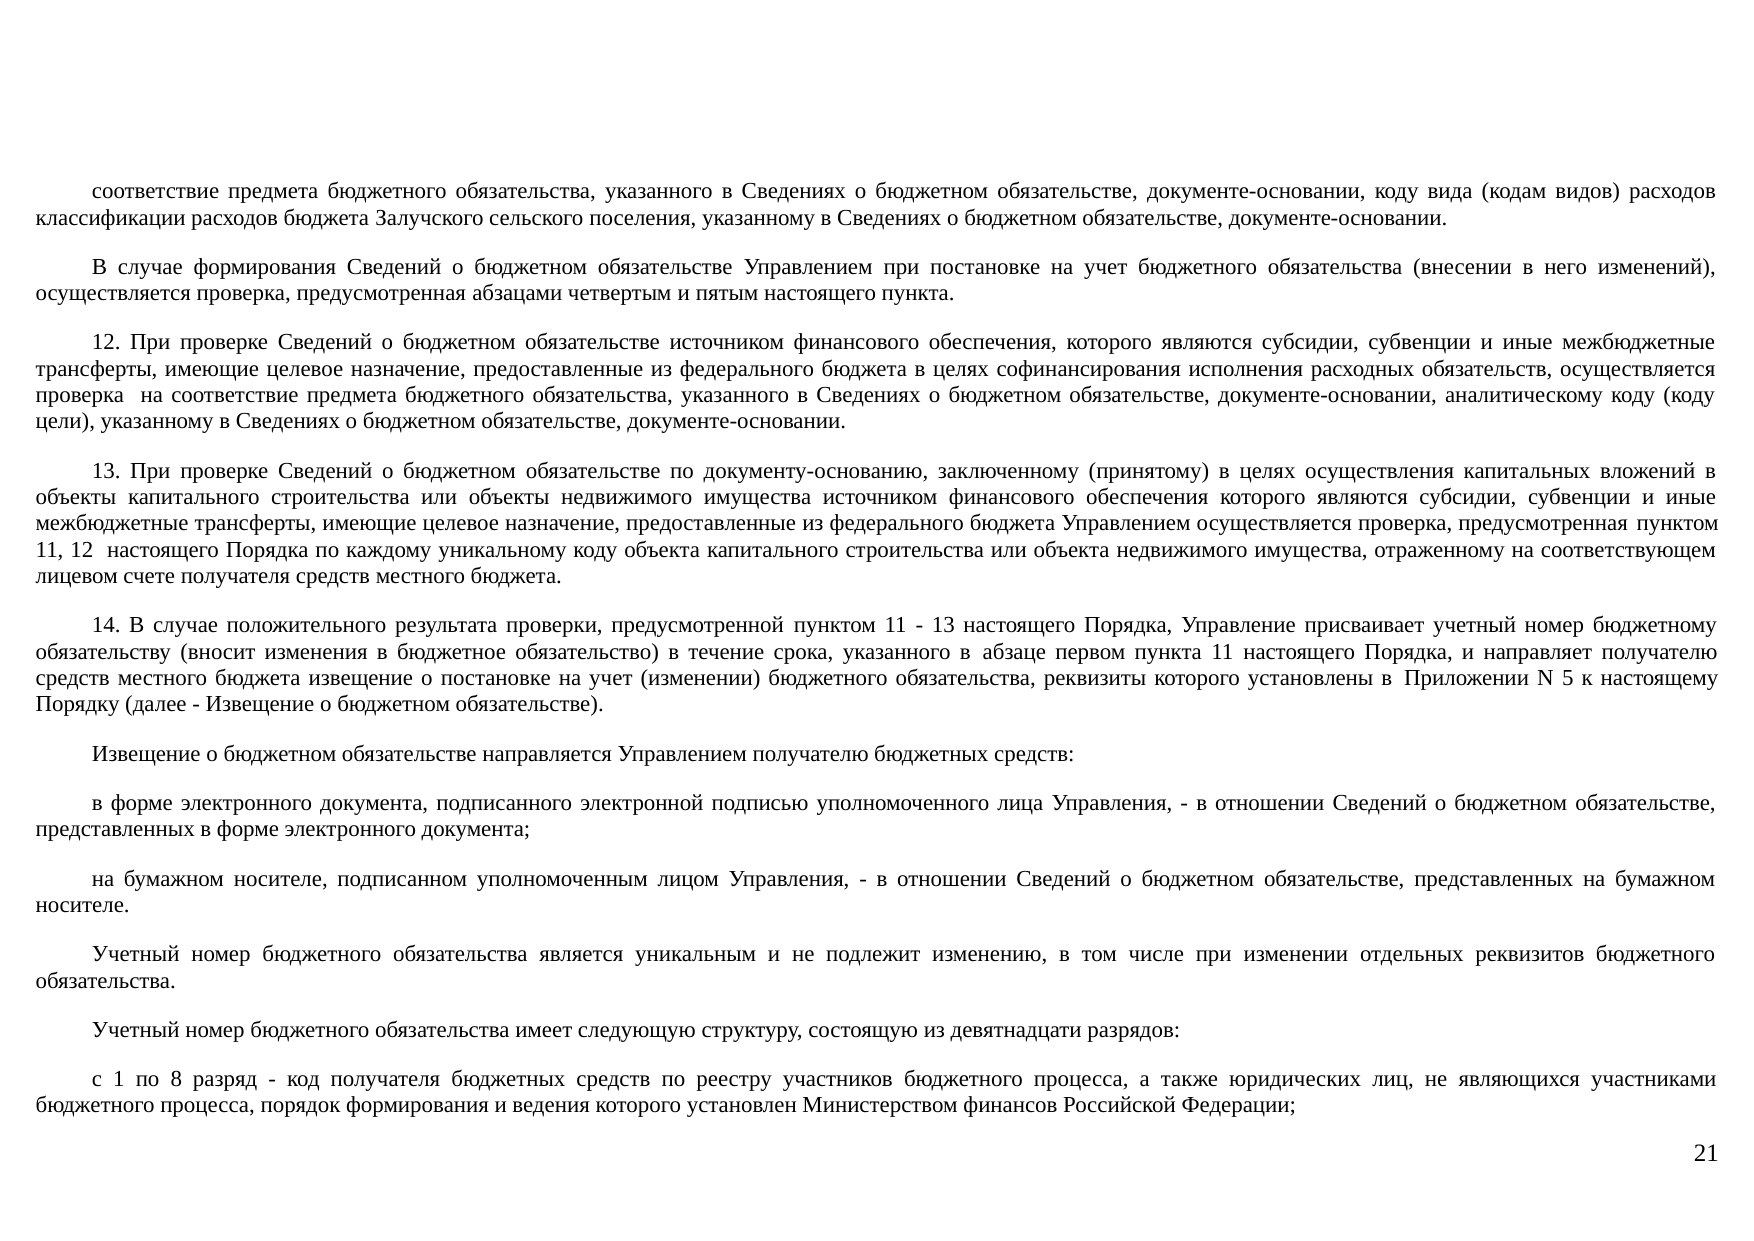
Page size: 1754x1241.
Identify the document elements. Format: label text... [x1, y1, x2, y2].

text 14. В случае положительного результата проверки, предусмотренной пунктом 11 - 13 настоящего Порядка, Управление присваивает учетный номер бюджетному обязательству (вносит изменения в бюджетное обязательство) в течение срока, указанного в абзаце первом пункта 11 настоящего Порядка, и направляет получателю средств местного бюджета извещение о постановке на учет (изменении) бюджетного обязательства, реквизиты которого установлены в Приложении N 5 к настоящему Порядку (далее - Извещение о бюджетном обязательстве). [35, 611, 1718, 717]
text в форме электронного документа, подписанного электронной подписью уполномоченного лица Управления, - в отношении Сведений о бюджетном обязательстве, представленных в форме электронного документа; [35, 789, 1718, 842]
text Учетный номер бюджетного обязательства является уникальным и не подлежит изменению, в том числе при изменении отдельных реквизитов бюджетного обязательства. [35, 940, 1718, 993]
text на бумажном носителе, подписанном уполномоченным лицом Управления, - в отношении Сведений о бюджетном обязательстве, представленных на бумажном носителе. [35, 865, 1718, 917]
text Извещение о бюджетном обязательстве направляется Управлением получателю бюджетных средств: [35, 740, 1718, 766]
text соответствие предмета бюджетного обязательства, указанного в Сведениях о бюджетном обязательстве, документе-основании, коду вида (кодам видов) расходов классификации расходов бюджета Залучского сельского поселения, указанному в Сведениях о бюджетном обязательстве, документе-основании. [35, 177, 1718, 230]
text В случае формирования Сведений о бюджетном обязательстве Управлением при постановке на учет бюджетного обязательства (внесении в него изменений), осуществляется проверка, предусмотренная абзацами четвертым и пятым настоящего пункта. [35, 253, 1718, 306]
text с 1 по 8 разряд - код получателя бюджетных средств по реестру участников бюджетного процесса, а также юридических лиц, не являющихся участниками бюджетного процесса, порядок формирования и ведения которого установлен Министерством финансов Российской Федерации; [35, 1065, 1718, 1118]
text 13. При проверке Сведений о бюджетном обязательстве по документу-основанию, заключенному (принятому) в целях осуществления капитальных вложений в объекты капитального строительства или объекты недвижимого имущества источником финансового обеспечения которого являются субсидии, субвенции и иные межбюджетные трансферты, имеющие целевое назначение, предоставленные из федерального бюджета Управлением осуществляется проверка, предусмотренная пунктом 11, 12 настоящего Порядка по каждому уникальному коду объекта капитального строительства или объекта недвижимого имущества, отраженному на соответствующем лицевом счете получателя средств местного бюджета. [35, 457, 1718, 588]
text Учетный номер бюджетного обязательства имеет следующую структуру, состоящую из девятнадцати разрядов: [35, 1016, 1718, 1042]
text 12. При проверке Сведений о бюджетном обязательстве источником финансового обеспечения, которого являются субсидии, субвенции и иные межбюджетные трансферты, имеющие целевое назначение, предоставленные из федерального бюджета в целях софинансирования исполнения расходных обязательств, осуществляется проверка на соответствие предмета бюджетного обязательства, указанного в Сведениях о бюджетном обязательстве, документе-основании, аналитическому коду (коду цели), указанному в Сведениях о бюджетном обязательстве, документе-основании. [35, 328, 1718, 434]
